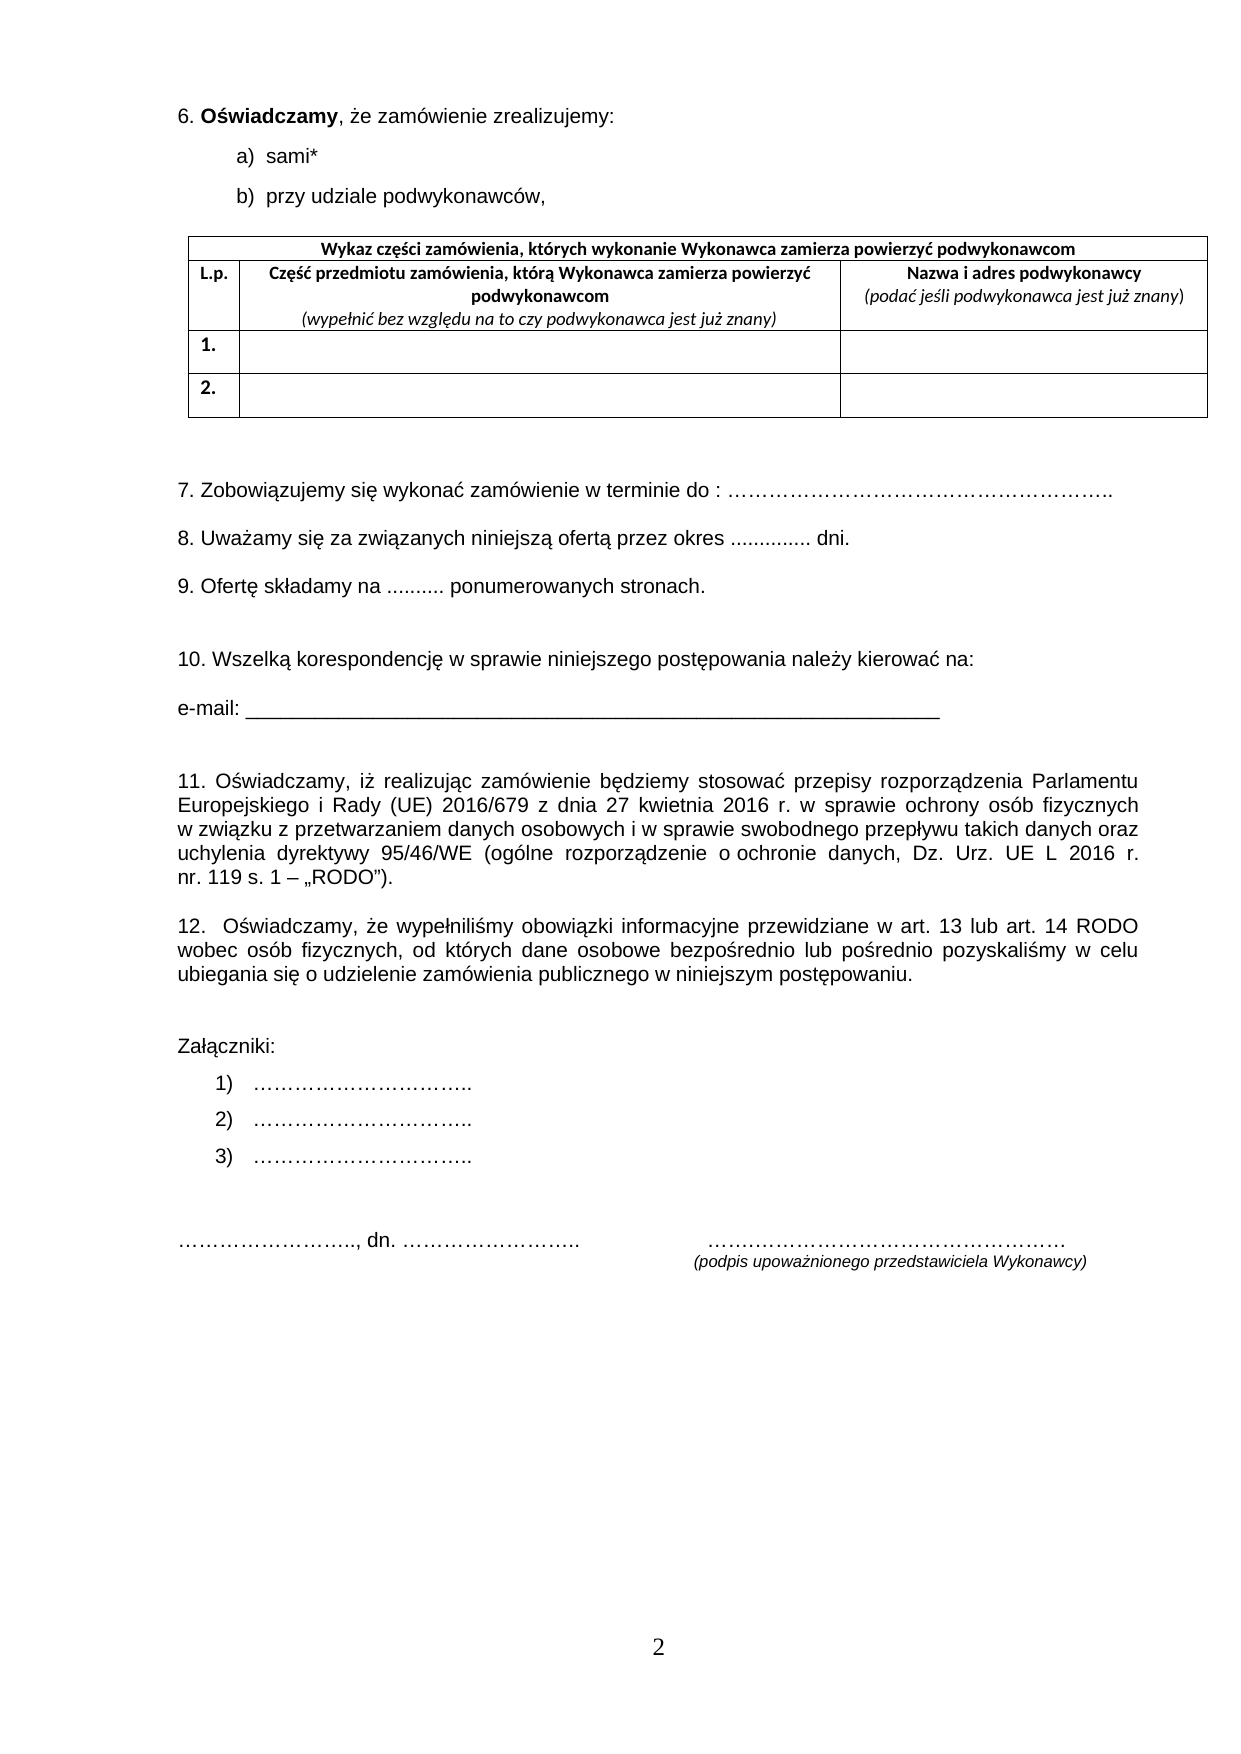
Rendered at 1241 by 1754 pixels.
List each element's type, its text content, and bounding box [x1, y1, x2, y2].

text 12. Oświadczamy, że wypełniliśmy obowiązki informacyjne przewidziane w art. 13 lub art. 14 RODO wobec osób fizycznych, od których dane osobowe bezpośrednio lub pośrednio pozyskaliśmy w celu ubiegania się o udzielenie zamówienia publicznego w niniejszym postępowaniu. [177, 913, 1140, 985]
table_header Wykaz części zamówienia, których wykonanie Wykonawca zamierza powierzyć podwykonawcom [189, 237, 1207, 260]
text b) przy udziale podwykonawców, [236, 183, 1140, 207]
table_cell [240, 331, 840, 373]
text 10. Wszelką korespondencję w sprawie niniejszego postępowania należy kierować na: [177, 647, 1140, 671]
text …………………….., dn. …………………….. …….……………………………………… [177, 1228, 1140, 1252]
text 7. Zobowiązujemy się wykonać zamówienie w terminie do : ……………………………………………….. [177, 478, 1140, 502]
list ………………………….. [215, 1107, 1140, 1131]
text 9. Ofertę składamy na .......... ponumerowanych stronach. [177, 574, 1140, 598]
text (podpis upoważnionego przedstawiciela Wykonawcy) [177, 1252, 1140, 1271]
text a) sami* [236, 143, 1140, 167]
table_cell Nazwa i adres podwykonawcy (podać jeśli podwykonawca jest już znany) [841, 261, 1207, 330]
table_cell 1. [189, 331, 239, 373]
text 11. Oświadczamy, iż realizując zamówienie będziemy stosować przepisy rozporządzenia Parlamentu Europejskiego i Rady (UE) 2016/679 z dnia 27 kwietnia 2016 r. w sprawie ochrony osób fizycznych w związku z przetwarzaniem danych osobowych i w sprawie swobodnego przepływu takich danych oraz uchylenia dyrektywy 95/46/WE (ogólne rozporządzenie o ochronie danych, Dz. Urz. UE L 2016 r. nr. 119 s. 1 – „RODO”). [177, 769, 1140, 888]
list ………………………….. [215, 1144, 1140, 1168]
text 6. Oświadczamy, że zamówienie zrealizujemy: [177, 103, 1140, 127]
text e-mail: ____________________________________________________________ [177, 696, 1140, 720]
table_cell 2. [189, 374, 239, 417]
text 8. Uważamy się za związanych niniejszą ofertą przez okres .............. dni. [177, 526, 1140, 550]
table_cell [240, 374, 840, 417]
text Załączniki: [177, 1034, 1140, 1058]
table_cell [841, 374, 1207, 417]
list ………………………….. [215, 1071, 1140, 1095]
table_cell L.p. [189, 261, 239, 330]
table_cell Część przedmiotu zamówienia, którą Wykonawca zamierza powierzyć podwykonawcom (wypełnić bez względu na to czy podwykonawca jest już znany) [240, 261, 840, 330]
table_cell [841, 331, 1207, 373]
